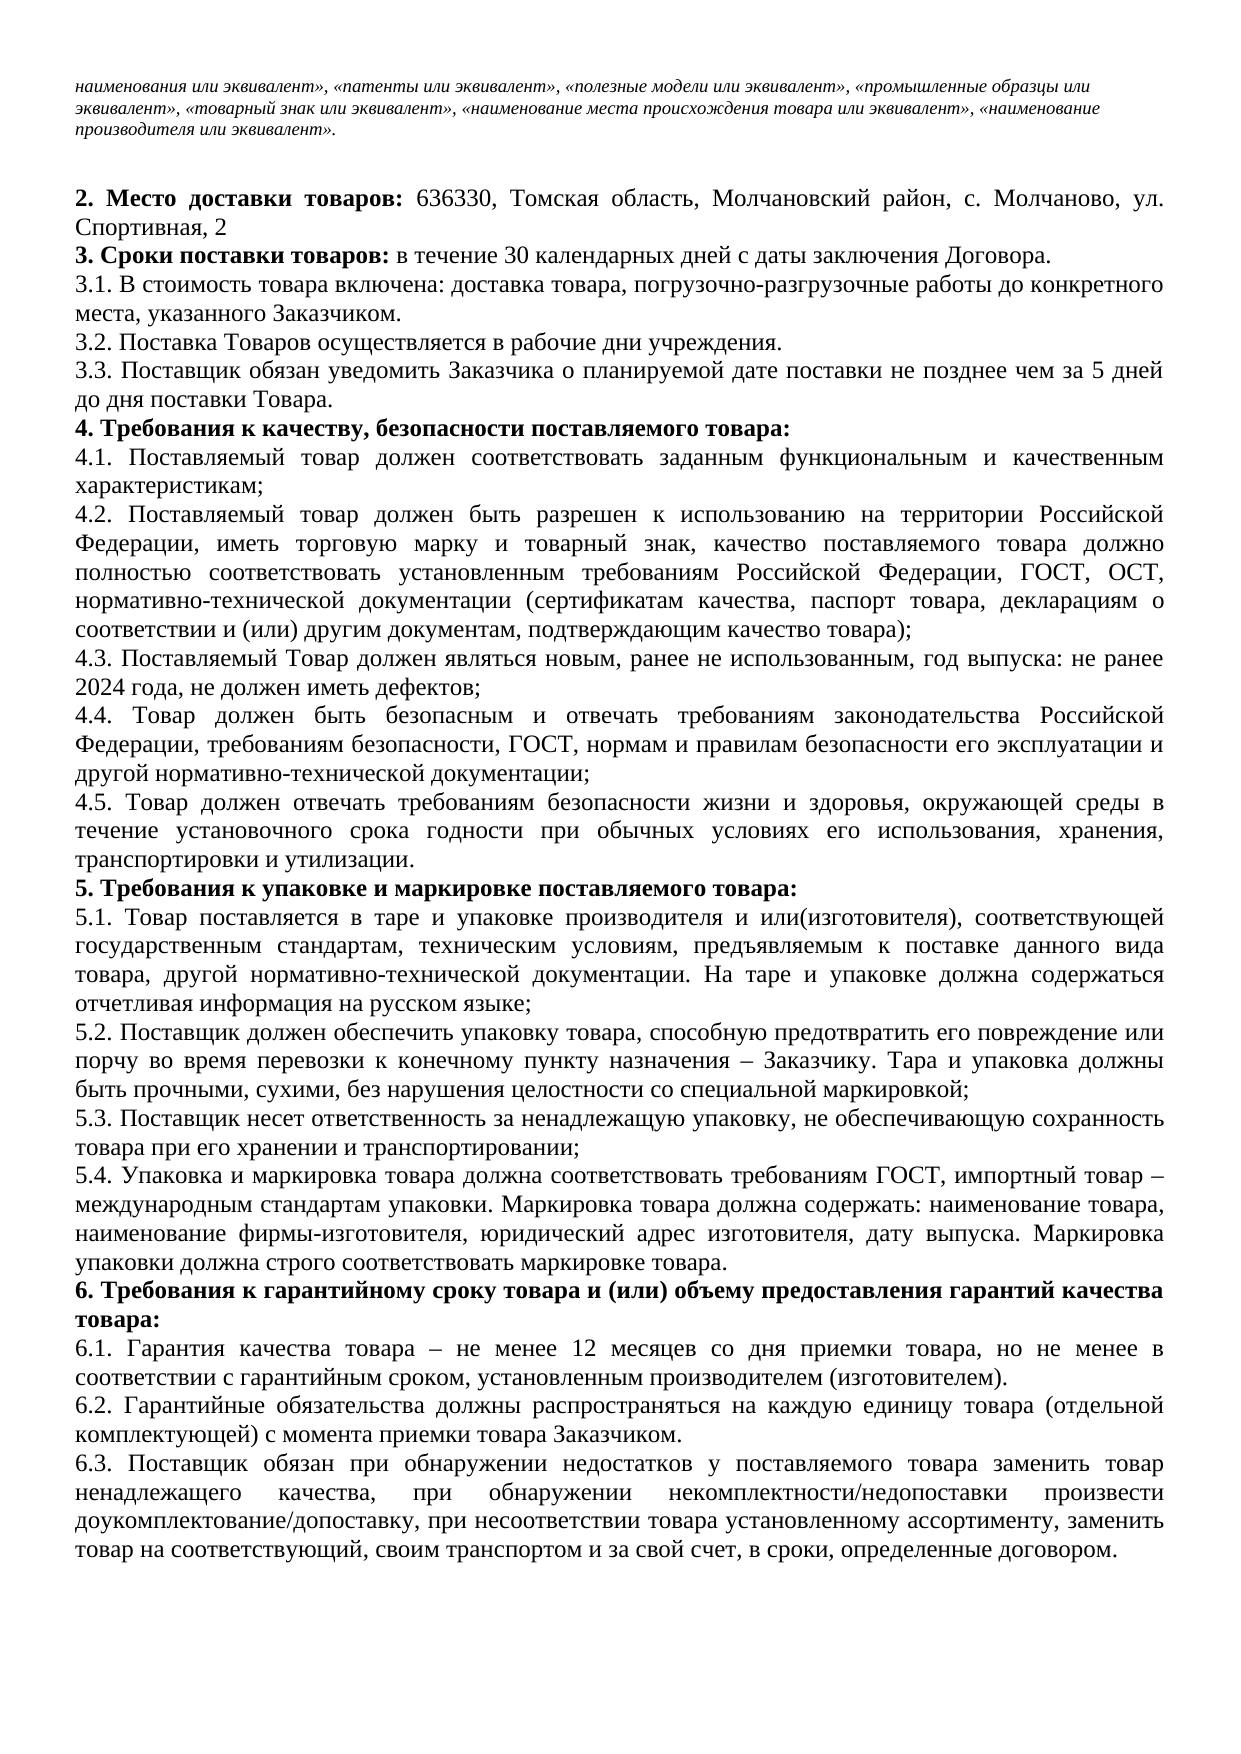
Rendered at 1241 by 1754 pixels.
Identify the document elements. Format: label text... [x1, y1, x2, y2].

text 5.4. Упаковка и маркировка товара должна соответствовать требованиям ГОСТ, импортный товар – международным стандартам упаковки. Маркировка товара должна содержать: наименование товара, наименование фирмы-изготовителя, юридический адрес изготовителя, дату выпуска. Маркировка упаковки должна строго соответствовать маркировке товара. [75, 1160, 1165, 1275]
text 4.4. Товар должен быть безопасным и отвечать требованиям законодательства Российской Федерации, требованиям безопасности, ГОСТ, нормам и правилам безопасности его эксплуатации и другой нормативно-технической документации; [75, 700, 1165, 787]
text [75, 75, 1165, 140]
text 4.3. Поставляемый Товар должен являться новым, ранее не использованным, год выпуска: не ранее 2024 года, не должен иметь дефектов; [75, 643, 1165, 700]
text 5.1. Товар поставляется в таре и упаковке производителя и или(изготовителя), соответствующей государственным стандартам, техническим условиям, предъявляемым к поставке данного вида товара, другой нормативно-технической документации. На таре и упаковке должна содержаться отчетливая информация на русском языке; [75, 902, 1165, 1017]
text 5.2. Поставщик должен обеспечить упаковку товара, способную предотвратить его повреждение или порчу во время перевозки к конечному пункту назначения – Заказчику. Тара и упаковка должны быть прочными, сухими, без нарушения целостности со специальной маркировкой; [75, 1017, 1165, 1103]
text 3.2. Поставка Товаров осуществляется в рабочие дни учреждения. [75, 327, 1165, 355]
text 6.2. Гарантийные обязательства должны распространяться на каждую единицу товара (отдельной комплектующей) с момента приемки товара Заказчиком. [75, 1390, 1165, 1448]
text 4.1. Поставляемый товар должен соответствовать заданным функциональным и качественным характеристикам; [75, 442, 1165, 499]
text 3. Сроки поставки товаров: в течение 30 календарных дней с даты заключения Договора. [75, 240, 1165, 269]
text 6. Требования к гарантийному сроку товара и (или) объему предоставления гарантий качества товара: [75, 1275, 1165, 1333]
text 4.2. Поставляемый товар должен быть разрешен к использованию на территории Российской Федерации, иметь торговую марку и товарный знак, качество поставляемого товара должно полностью соответствовать установленным требованиям Российской Федерации, ГОСТ, ОСТ, нормативно-технической документации (сертификатам качества, паспорт товара, декларациям о соответствии и (или) другим документам, подтверждающим качество товара); [75, 499, 1165, 643]
text 4. Требования к качеству, безопасности поставляемого товара: [75, 413, 1165, 442]
text 3.3. Поставщик обязан уведомить Заказчика о планируемой дате поставки не позднее чем за 5 дней до дня поставки Товара. [75, 355, 1165, 413]
text 2. Место доставки товаров: 636330, Томская область, Молчановский район, с. Молчаново, ул. Спортивная, 2 [75, 183, 1165, 240]
text 6.3. Поставщик обязан при обнаружении недостатков у поставляемого товара заменить товар ненадлежащего качества, при обнаружении некомплектности/недопоставки произвести доукомплектование/допоставку, при несоответствии товара установленному ассортименту, заменить товар на соответствующий, своим транспортом и за свой счет, в сроки, определенные договором. [75, 1448, 1165, 1563]
text 4.5. Товар должен отвечать требованиям безопасности жизни и здоровья, окружающей среды в течение установочного срока годности при обычных условиях его использования, хранения, транспортировки и утилизации. [75, 787, 1165, 873]
text 5.3. Поставщик несет ответственность за ненадлежащую упаковку, не обеспечивающую сохранность товара при его хранении и транспортировании; [75, 1103, 1165, 1160]
text 3.1. В стоимость товара включена: доставка товара, погрузочно-разгрузочные работы до конкретного места, указанного Заказчиком. [75, 269, 1165, 327]
text 6.1. Гарантия качества товара – не менее 12 месяцев со дня приемки товара, но не менее в соответствии с гарантийным сроком, установленным производителем (изготовителем). [75, 1333, 1165, 1390]
text 5. Требования к упаковке и маркировке поставляемого товара: [75, 873, 1165, 902]
